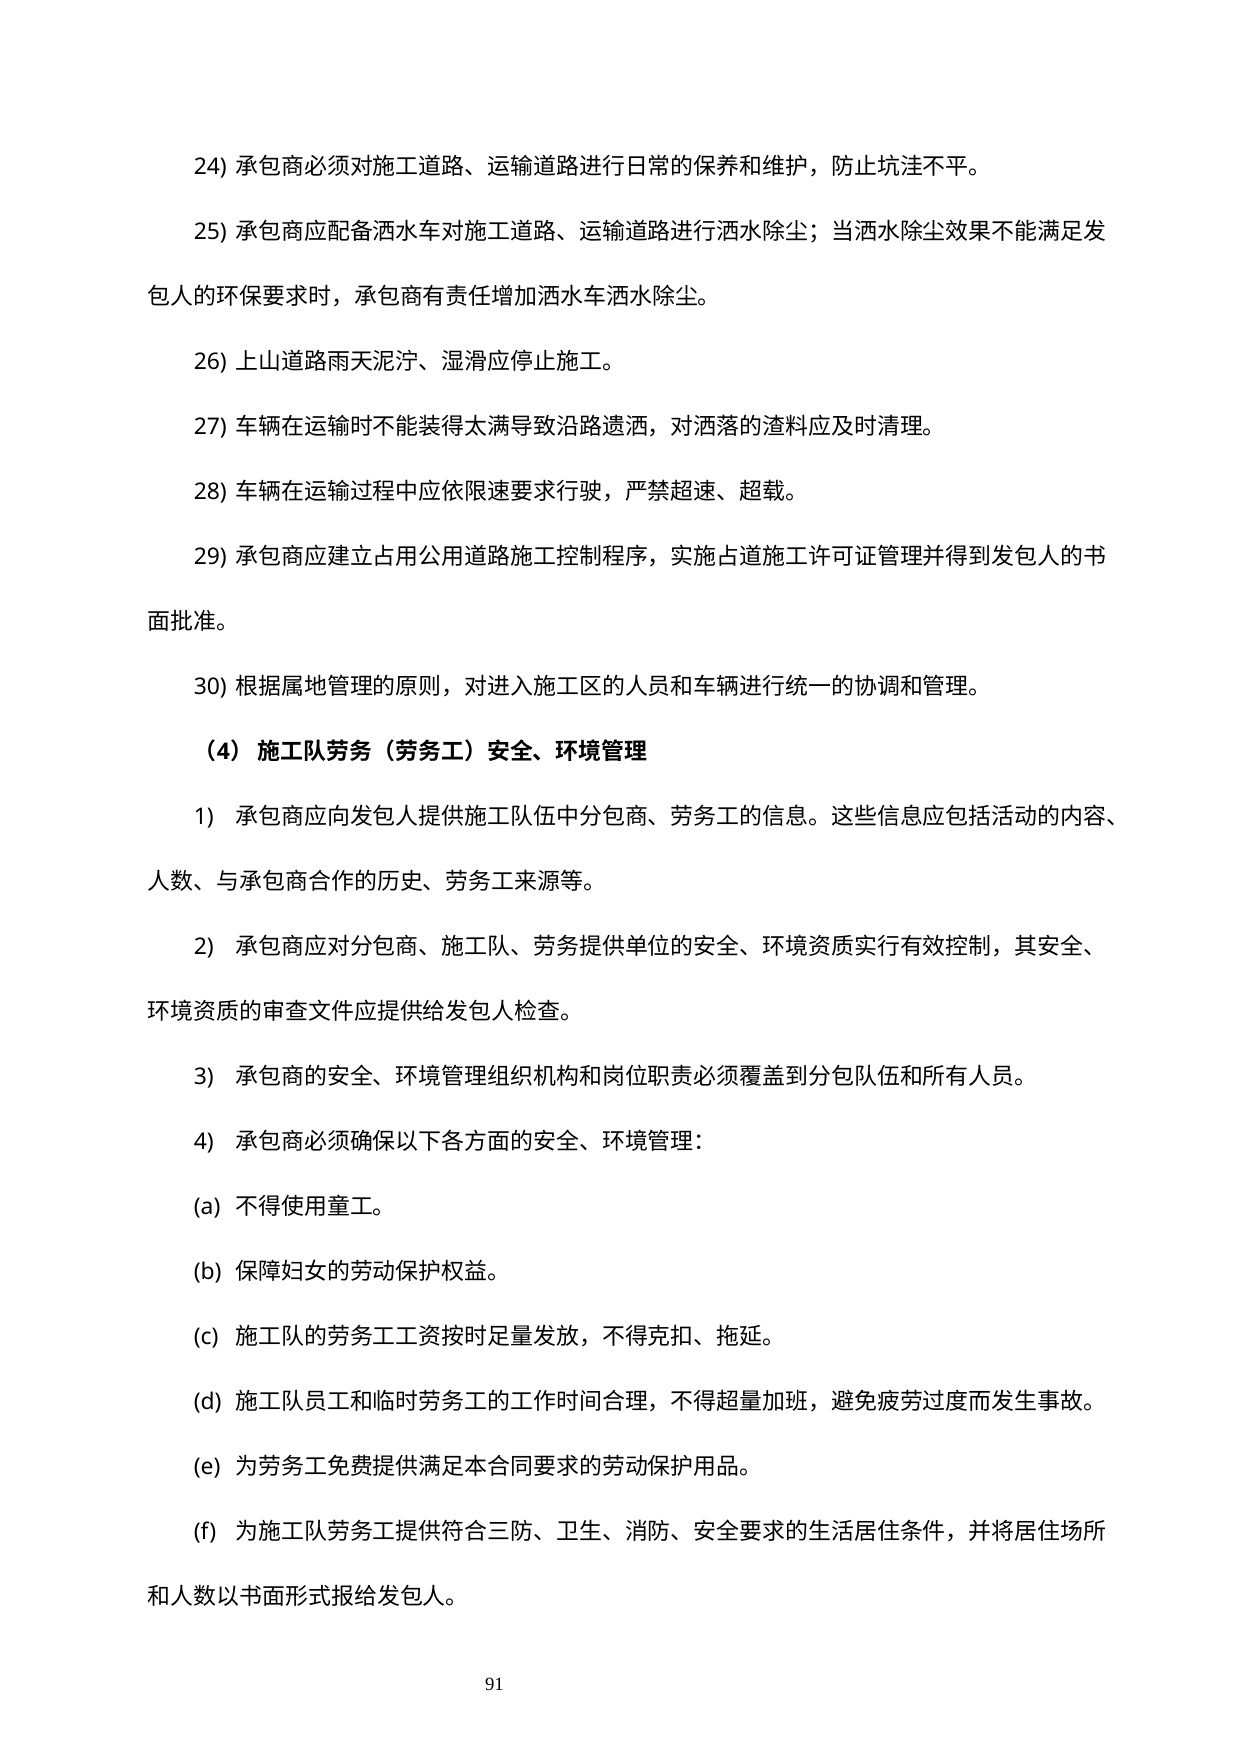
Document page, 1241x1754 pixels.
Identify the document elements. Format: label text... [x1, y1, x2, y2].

list 承包商应对分包商、施工队、劳务提供单位的安全、环境资质实行有效控制，其安全、环境资质的审查文件应提供给发包人检查。 [148, 912, 1122, 1042]
text （4） 施工队劳务（劳务工）安全、环境管理 [148, 717, 1122, 782]
list 根据属地管理的原则，对进入施工区的人员和车辆进行统一的协调和管理。 [148, 652, 1122, 717]
list 为施工队劳务工提供符合三防、卫生、消防、安全要求的生活居住条件，并将居住场所和人数以书面形式报给发包人。 [148, 1497, 1122, 1627]
list 为劳务工免费提供满足本合同要求的劳动保护用品。 [148, 1432, 1122, 1497]
list 施工队员工和临时劳务工的工作时间合理，不得超量加班，避免疲劳过度而发生事故。 [148, 1367, 1122, 1432]
list 承包商的安全、环境管理组织机构和岗位职责必须覆盖到分包队伍和所有人员。 [148, 1042, 1122, 1107]
list 承包商必须确保以下各方面的安全、环境管理： [148, 1107, 1122, 1172]
list 车辆在运输过程中应依限速要求行驶，严禁超速、超载。 [148, 457, 1122, 522]
list 车辆在运输时不能装得太满导致沿路遗洒，对洒落的渣料应及时清理。 [148, 392, 1122, 457]
list 承包商应向发包人提供施工队伍中分包商、劳务工的信息。这些信息应包括活动的内容、人数、与承包商合作的历史、劳务工来源等。 [148, 782, 1122, 912]
list 上山道路雨天泥泞、湿滑应停止施工。 [148, 327, 1122, 392]
list 不得使用童工。 [148, 1172, 1122, 1237]
list 承包商应配备洒水车对施工道路、运输道路进行洒水除尘；当洒水除尘效果不能满足发包人的环保要求时，承包商有责任增加洒水车洒水除尘。 [148, 197, 1122, 327]
list 保障妇女的劳动保护权益。 [148, 1237, 1122, 1302]
list 施工队的劳务工工资按时足量发放，不得克扣、拖延。 [148, 1302, 1122, 1367]
list 承包商应建立占用公用道路施工控制程序，实施占道施工许可证管理并得到发包人的书面批准。 [148, 522, 1122, 652]
list 承包商必须对施工道路、运输道路进行日常的保养和维护，防止坑洼不平。 [148, 132, 1122, 197]
